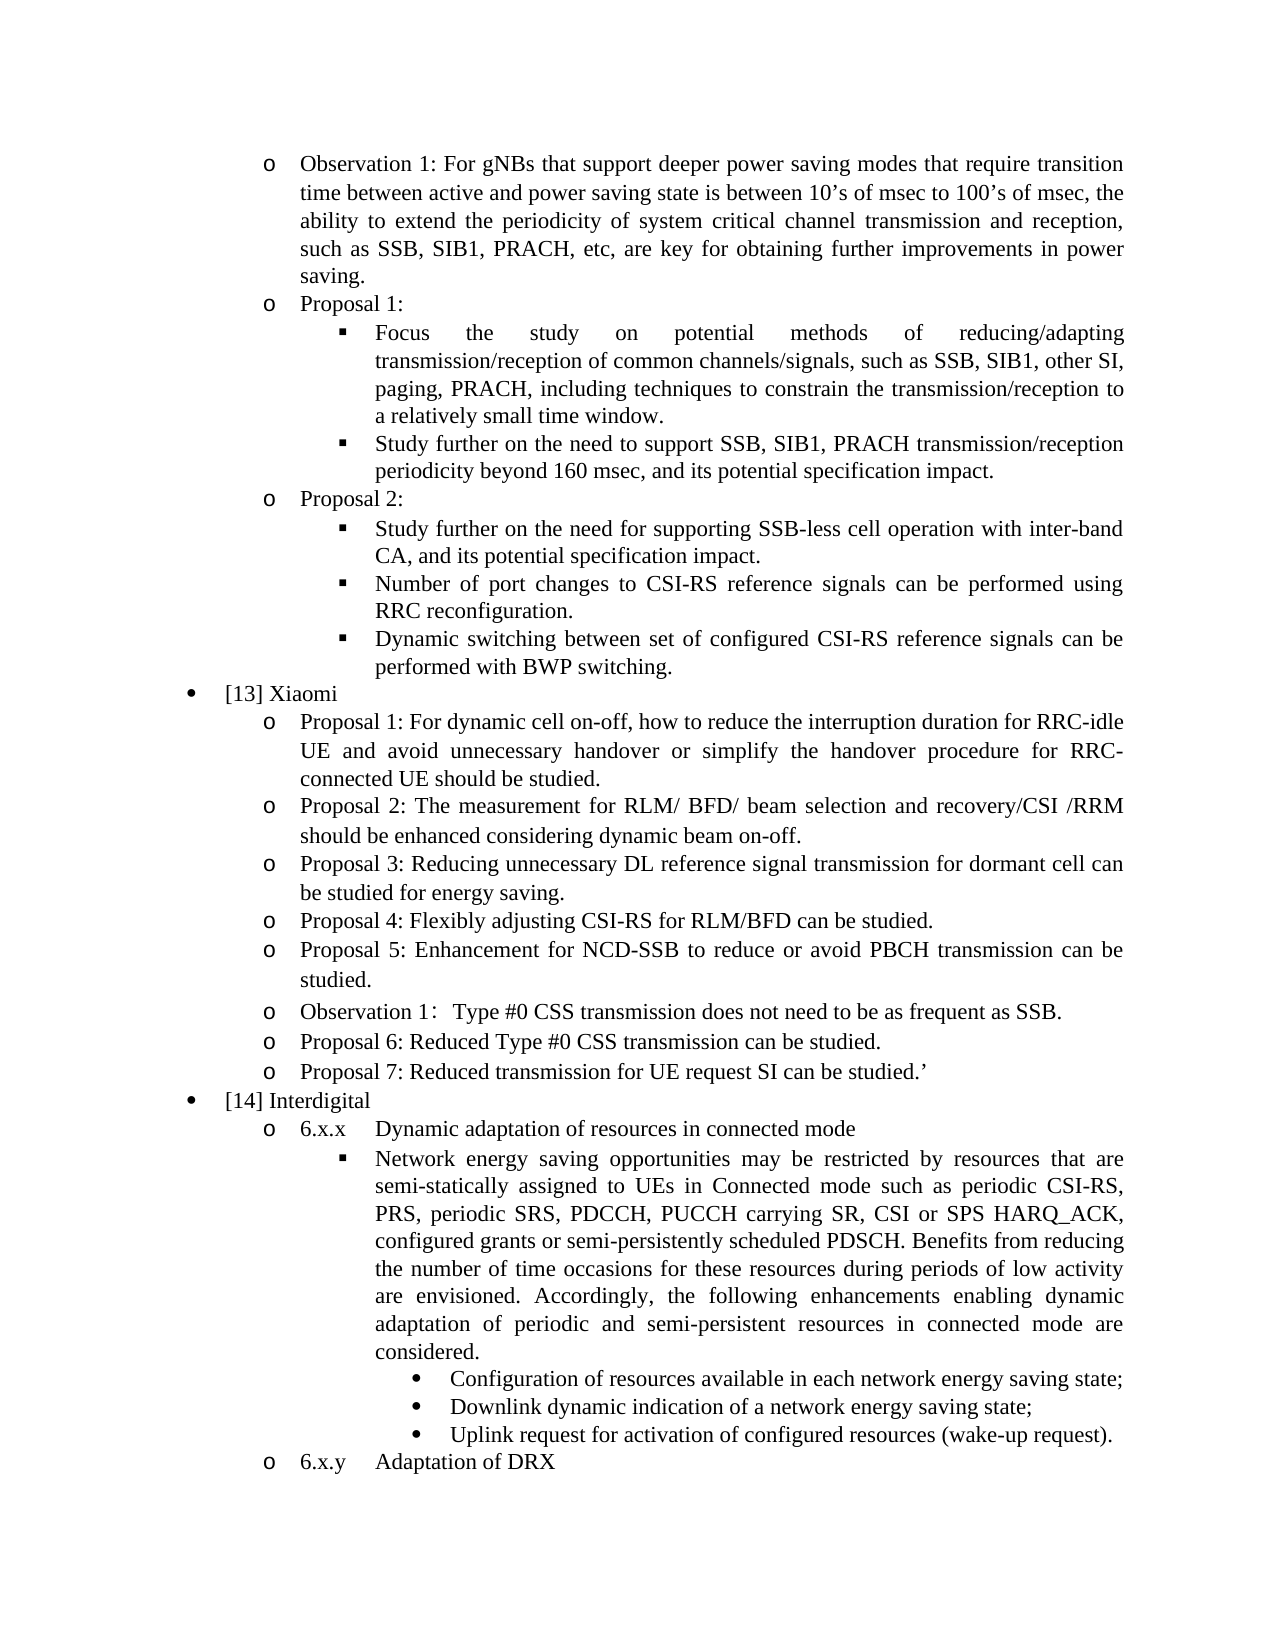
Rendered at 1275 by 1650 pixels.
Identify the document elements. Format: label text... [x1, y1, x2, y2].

list Network energy saving opportunities may be restricted by resources that are semi-statically assigned to UEs in Connected mode such as periodic CSI-RS, PRS, periodic SRS, PDCCH, PUCCH carrying SR, CSI or SPS HARQ_ACK, configured grants or semi-persistently scheduled PDSCH. Benefits from reducing the number of time occasions for these resources during periods of low activity are envisioned. Accordingly, the following enhancements enabling dynamic adaptation of periodic and semi-persistent resources in connected mode are considered. [337, 1144, 1125, 1364]
list 6.x.y Adaptation of DRX [262, 1448, 1125, 1476]
list 6.x.x Dynamic adaptation of resources in connected mode [262, 1115, 1125, 1143]
list Proposal 4: Flexibly adjusting CSI-RS for RLM/BFD can be studied. [262, 907, 1125, 935]
list Observation 1：Type #0 CSS transmission does not need to be as frequent as SSB. [262, 993, 1125, 1027]
list Proposal 1: [262, 290, 1125, 318]
list [13] Xiaomi [187, 680, 1125, 707]
list Study further on the need for supporting SSB-less cell operation with inter-band CA, and its potential specification impact. [337, 515, 1125, 569]
list Uplink request for activation of configured resources (wake-up request). [412, 1421, 1125, 1447]
list Proposal 7: Reduced transmission for UE request SI can be studied.’ [262, 1058, 1125, 1086]
list Study further on the need to support SSB, SIB1, PRACH transmission/reception periodicity beyond 160 msec, and its potential specification impact. [337, 430, 1125, 484]
list Dynamic switching between set of configured CSI-RS reference signals can be performed with BWP switching. [337, 625, 1125, 679]
list Proposal 2: [262, 485, 1125, 513]
list Number of port changes to CSI-RS reference signals can be performed using RRC reconfiguration. [337, 570, 1125, 624]
list Observation 1: For gNBs that support deeper power saving modes that require transition time between active and power saving state is between 10’s of msec to 100’s of msec, the ability to extend the periodicity of system critical channel transmission and reception, such as SSB, SIB1, PRACH, etc, are key for obtaining further improvements in power saving. [262, 150, 1125, 289]
list Downlink dynamic indication of a network energy saving state; [412, 1393, 1125, 1419]
list Configuration of resources available in each network energy saving state; [412, 1365, 1125, 1392]
list Proposal 3: Reducing unnecessary DL reference signal transmission for dormant cell can be studied for energy saving. [262, 850, 1125, 906]
list Proposal 5: Enhancement for NCD-SSB to reduce or avoid PBCH transmission can be studied. [262, 936, 1125, 992]
list Focus the study on potential methods of reducing/adapting transmission/reception of common channels/signals, such as SSB, SIB1, other SI, paging, PRACH, including techniques to constrain the transmission/reception to a relatively small time window. [337, 319, 1125, 429]
list Proposal 1: For dynamic cell on-off, how to reduce the interruption duration for RRC-idle UE and avoid unnecessary handover or simplify the handover procedure for RRC-connected UE should be studied. [262, 708, 1125, 791]
list [14] Interdigital [187, 1087, 1125, 1114]
list Proposal 2: The measurement for RLM/ BFD/ beam selection and recovery/CSI /RRM should be enhanced considering dynamic beam on-off. [262, 793, 1125, 848]
list Proposal 6: Reduced Type #0 CSS transmission can be studied. [262, 1028, 1125, 1056]
